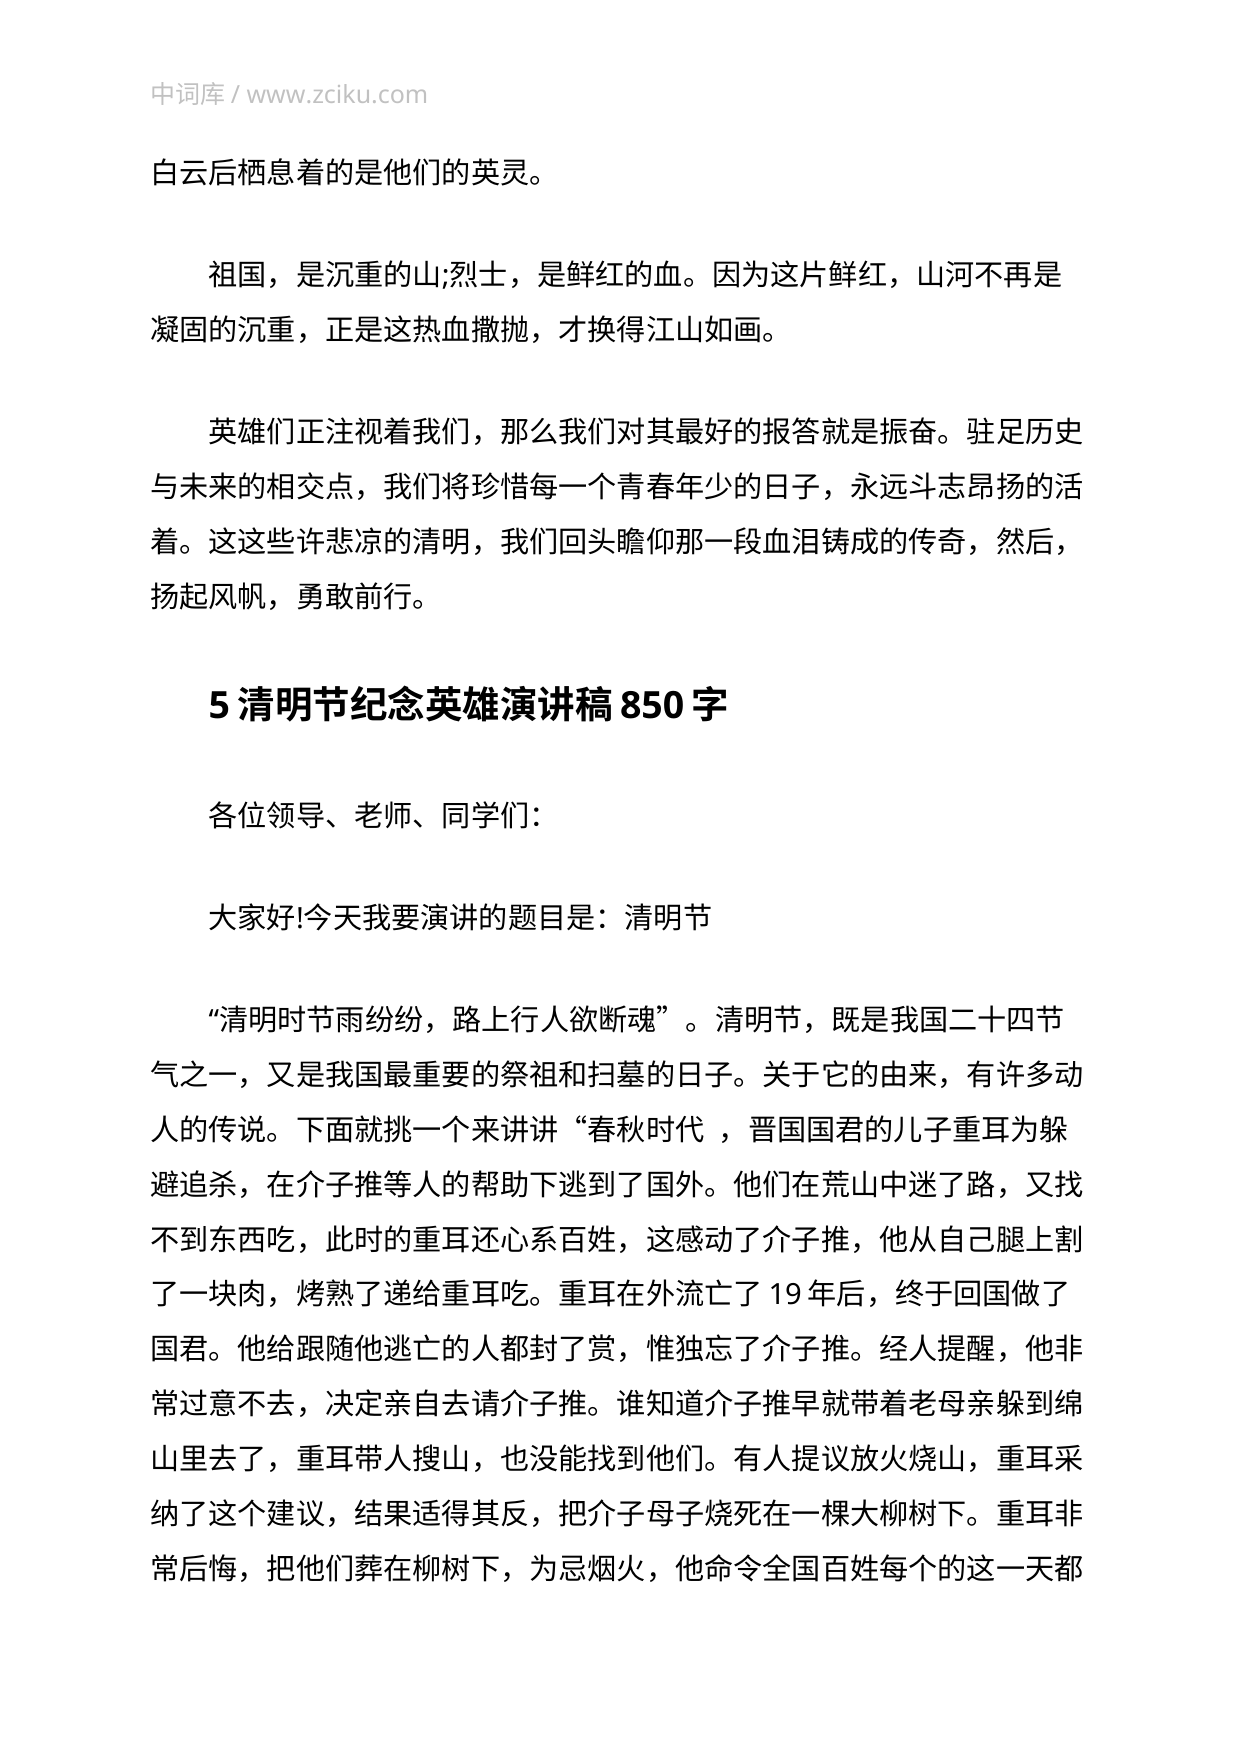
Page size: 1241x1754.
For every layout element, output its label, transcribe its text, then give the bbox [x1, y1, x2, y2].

text 英雄们正注视着我们，那么我们对其最好的报答就是振奋。驻足历史与未来的相交点，我们将珍惜每一个青春年少的日子，永远斗志昂扬的活着。这这些许悲凉的清明，我们回头瞻仰那一段血泪铸成的传奇，然后，扬起风帆，勇敢前行。 [150, 408, 1090, 616]
text 大家好!今天我要演讲的题目是：清明节 [150, 894, 1090, 937]
text 祖国，是沉重的山;烈士，是鲜红的血。因为这片鲜红，山河不再是凝固的沉重，正是这热血撒抛，才换得江山如画。 [150, 252, 1090, 349]
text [150, 996, 1090, 1588]
text 5清明节纪念英雄演讲稿850字 [150, 675, 1090, 729]
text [150, 150, 1090, 192]
text 各位领导、老师、同学们： [150, 793, 1090, 835]
